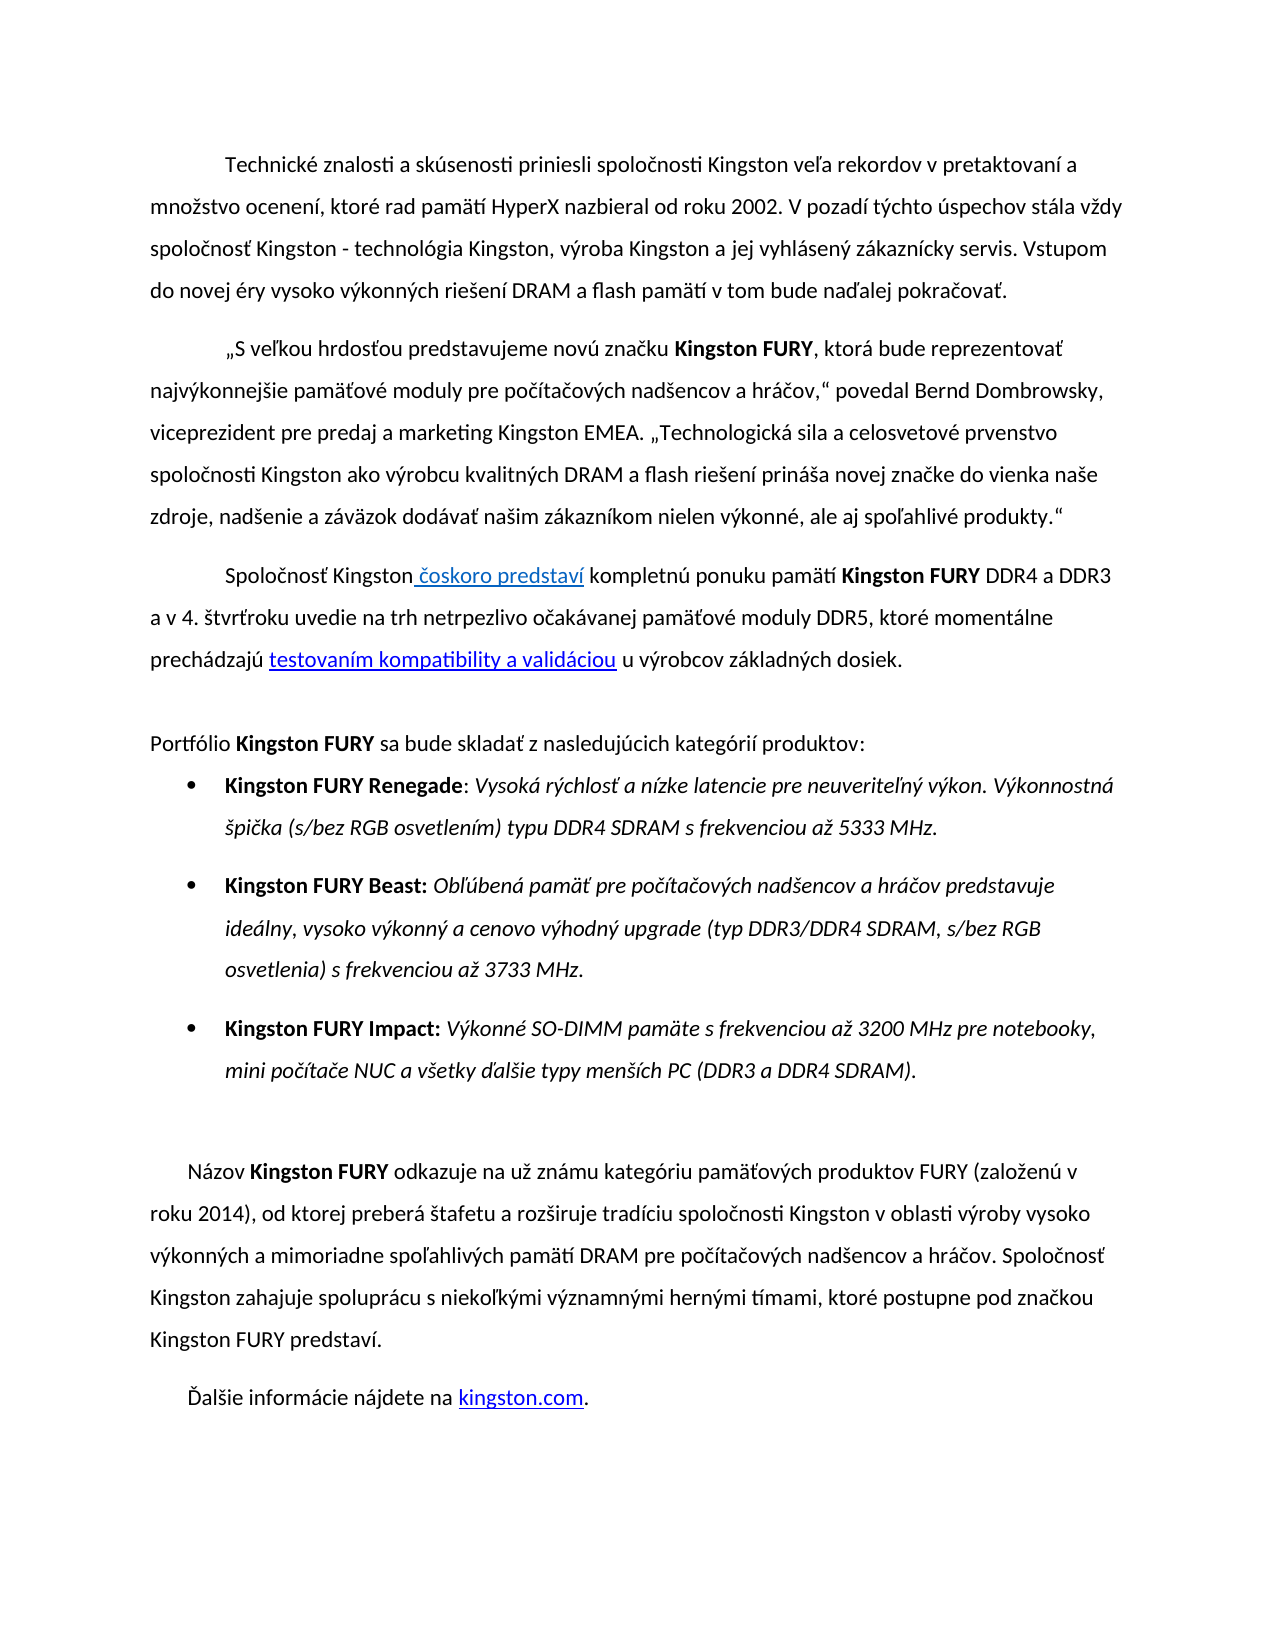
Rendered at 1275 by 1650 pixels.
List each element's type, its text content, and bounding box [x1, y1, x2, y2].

text Technické znalosti a skúsenosti priniesli spoločnosti Kingston veľa rekordov v pretaktovaní a množstvo ocenení, ktoré rad pamätí HyperX nazbieral od roku 2002. V pozadí týchto úspechov stála vždy spoločnosť Kingston - technológia Kingston, výroba Kingston a jej vyhlásený zákaznícky servis. Vstupom do novej éry vysoko výkonných riešení DRAM a flash pamätí v tom bude naďalej pokračovať. [150, 150, 1125, 304]
list Kingston FURY Renegade: Vysoká rýchlosť a nízke latencie pre neuveriteľný výkon. Výkonnostná špička (s/bez RGB osvetlením) typu DDR4 SDRAM s frekvenciou až 5333 MHz. [187, 771, 1125, 841]
text Názov Kingston FURY odkazuje na už známu kategóriu pamäťových produktov FURY (založenú v roku 2014), od ktorej preberá štafetu a rozširuje tradíciu spoločnosti Kingston v oblasti výroby vysoko výkonných a mimoriadne spoľahlivých pamätí DRAM pre počítačových nadšencov a hráčov. Spoločnosť Kingston zahajuje spoluprácu s niekoľkými významnými hernými tímami, ktoré postupne pod značkou Kingston FURY predstaví. [150, 1157, 1125, 1353]
list Kingston FURY Beast: Obľúbená pamäť pre počítačových nadšencov a hráčov predstavuje ideálny, vysoko výkonný a cenovo výhodný upgrade (typ DDR3/DDR4 SDRAM, s/bez RGB osvetlenia) s frekvenciou až 3733 MHz. [187, 872, 1125, 984]
text „S veľkou hrdosťou predstavujeme novú značku Kingston FURY, ktorá bude reprezentovať najvýkonnejšie pamäťové moduly pre počítačových nadšencov a hráčov,“ povedal Bernd Dombrowsky, viceprezident pre predaj a marketing Kingston EMEA. „Technologická sila a celosvetové prvenstvo spoločnosti Kingston ako výrobcu kvalitných DRAM a flash riešení prináša novej značke do vienka naše zdroje, nadšenie a záväzok dodávať našim zákazníkom nielen výkonné, ale aj spoľahlivé produkty.“ [150, 334, 1125, 531]
text Portfólio Kingston FURY sa bude skladať z nasledujúcich kategórií produktov: [150, 729, 1125, 757]
text Ďalšie informácie nájdete na kingston.com. [150, 1383, 1125, 1411]
text Spoločnosť Kingston čoskoro predstaví kompletnú ponuku pamätí Kingston FURY DDR4 a DDR3 a v 4. štvrťroku uvedie na trh netrpezlivo očakávanej pamäťové moduly DDR5, ktoré momentálne prechádzajú testovaním kompatibility a validáciou u výrobcov základných dosiek. [150, 561, 1125, 715]
list Kingston FURY Impact: Výkonné SO-DIMM pamäte s frekvenciou až 3200 MHz pre notebooky, mini počítače NUC a všetky ďalšie typy menších PC (DDR3 a DDR4 SDRAM). [187, 1014, 1125, 1126]
